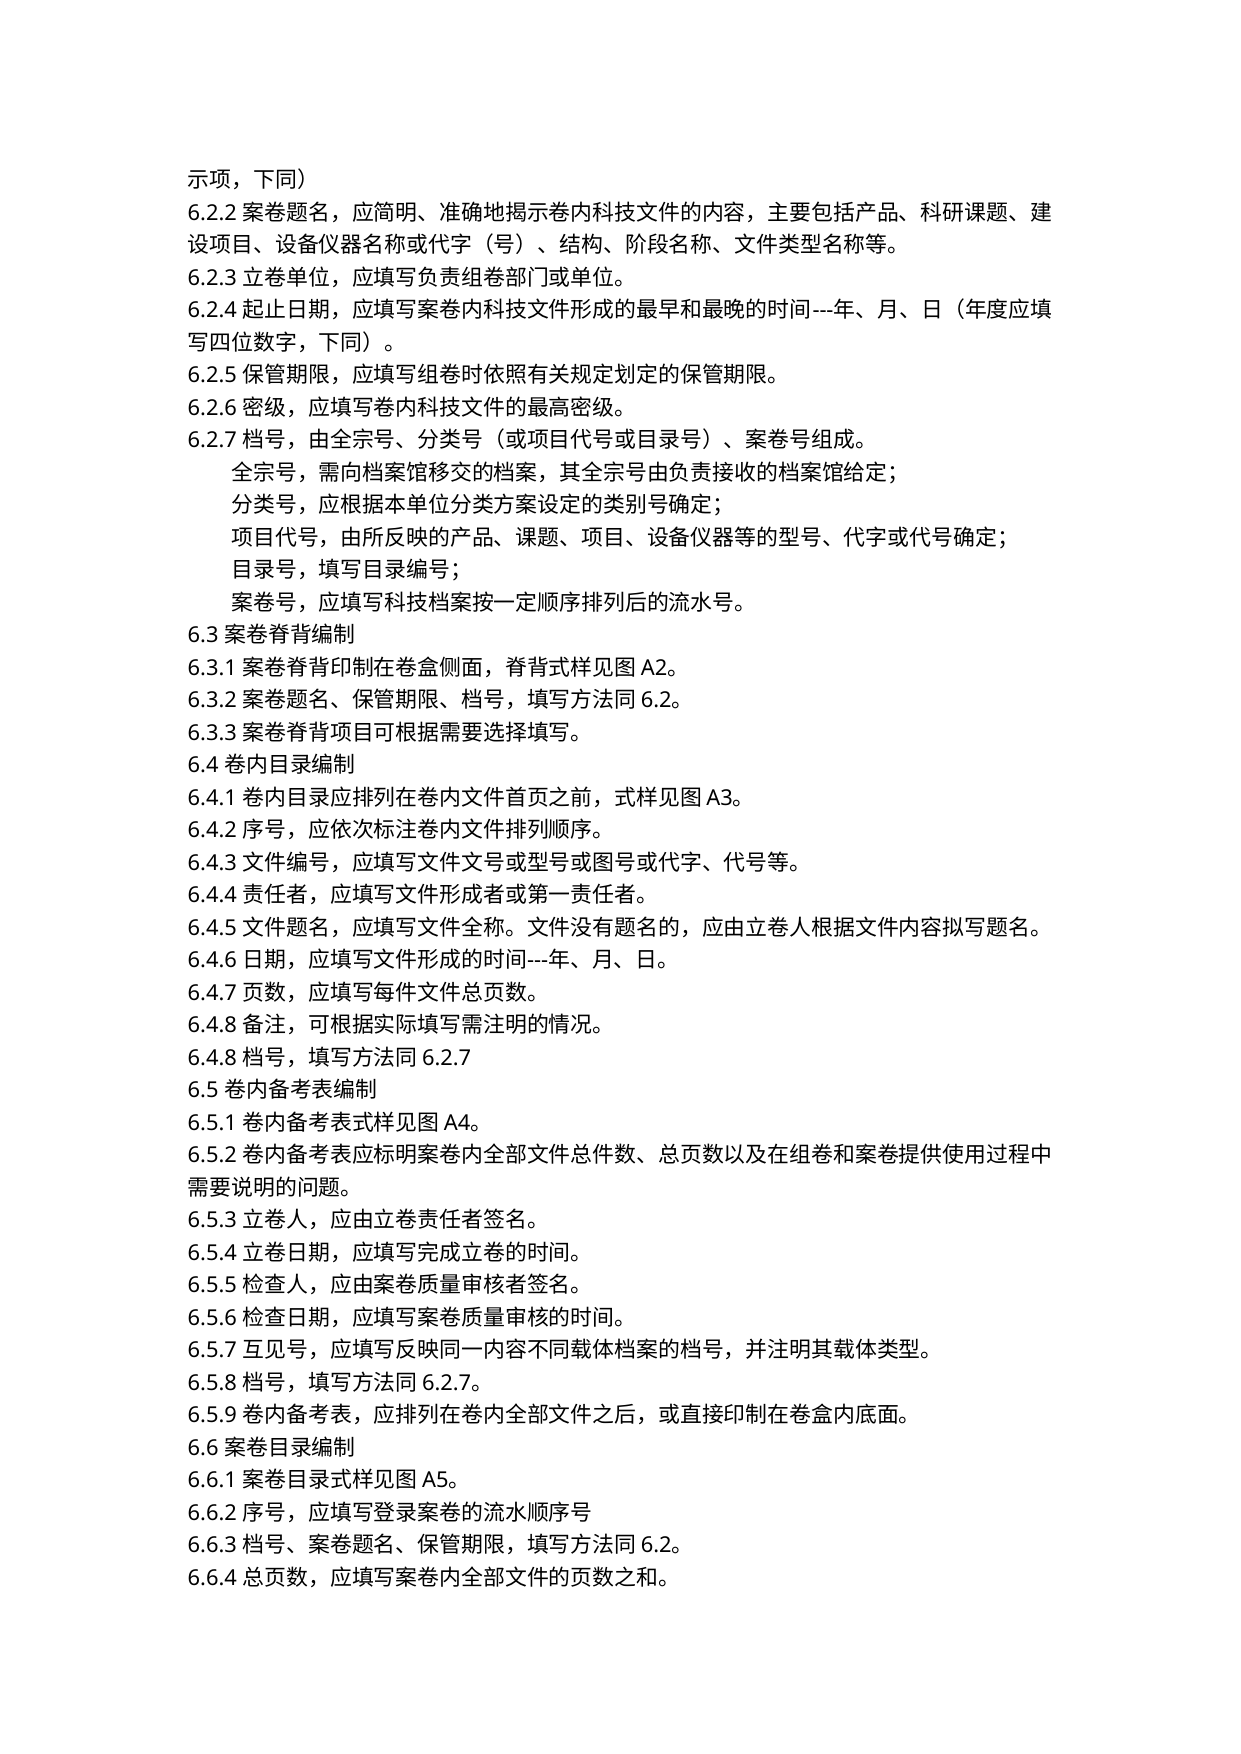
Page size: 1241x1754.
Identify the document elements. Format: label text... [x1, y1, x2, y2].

text 6.4 卷内目录编制 [187, 747, 1053, 779]
text 6.4.8 备注，可根据实际填写需注明的情况。 [187, 1007, 1053, 1039]
text 6.2.6 密级，应填写卷内科技文件的最高密级。 [187, 389, 1053, 422]
text 6.2.5 保管期限，应填写组卷时依照有关规定划定的保管期限。 [187, 357, 1053, 389]
text 6.6.3 档号、案卷题名、保管期限，填写方法同6.2。 [187, 1527, 1053, 1559]
text 6.2.7 档号，由全宗号、分类号（或项目代号或目录号）、案卷号组成。 [187, 422, 1053, 454]
text 6.5.8 档号，填写方法同6.2.7。 [187, 1364, 1053, 1397]
text 6.6.4 总页数，应填写案卷内全部文件的页数之和。 [187, 1559, 1053, 1592]
text 6.5.1 卷内备考表式样见图A4。 [187, 1104, 1053, 1137]
text 6.3.3 案卷脊背项目可根据需要选择填写。 [187, 714, 1053, 747]
text 6.5.9 卷内备考表，应排列在卷内全部文件之后，或直接印制在卷盒内底面。 [187, 1397, 1053, 1429]
text 6.5.2 卷内备考表应标明案卷内全部文件总件数、总页数以及在组卷和案卷提供使用过程中需要说明的问题。 [187, 1137, 1053, 1202]
text 6.2.2 案卷题名，应简明、准确地揭示卷内科技文件的内容，主要包括产品、科研课题、建设项目、设备仪器名称或代字（号）、结构、阶段名称、文件类型名称等。 [187, 194, 1053, 259]
text 6.6 案卷目录编制 [187, 1429, 1053, 1462]
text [187, 162, 1053, 194]
text 6.4.4 责任者，应填写文件形成者或第一责任者。 [187, 877, 1053, 909]
text 6.4.8 档号，填写方法同6.2.7 [187, 1039, 1053, 1072]
text 案卷号，应填写科技档案按一定顺序排列后的流水号。 [187, 584, 1053, 617]
text 6.4.1 卷内目录应排列在卷内文件首页之前，式样见图A3。 [187, 779, 1053, 812]
text 6.5.6 检查日期，应填写案卷质量审核的时间。 [187, 1299, 1053, 1332]
text 6.4.6 日期，应填写文件形成的时间---年、月、日。 [187, 942, 1053, 974]
text 6.5.4 立卷日期，应填写完成立卷的时间。 [187, 1234, 1053, 1267]
text 6.6.2 序号，应填写登录案卷的流水顺序号 [187, 1494, 1053, 1527]
text 6.3.1 案卷脊背印制在卷盒侧面，脊背式样见图A2。 [187, 649, 1053, 682]
text 6.3 案卷脊背编制 [187, 617, 1053, 649]
text 6.4.2 序号，应依次标注卷内文件排列顺序。 [187, 812, 1053, 844]
text 6.2.3 立卷单位，应填写负责组卷部门或单位。 [187, 259, 1053, 292]
text 6.2.4 起止日期，应填写案卷内科技文件形成的最早和最晚的时间---年、月、日（年度应填写四位数字，下同）。 [187, 292, 1053, 357]
text 6.5.3 立卷人，应由立卷责任者签名。 [187, 1202, 1053, 1234]
text 项目代号，由所反映的产品、课题、项目、设备仪器等的型号、代字或代号确定； [187, 519, 1053, 552]
text 分类号，应根据本单位分类方案设定的类别号确定； [187, 487, 1053, 519]
text 6.5.7 互见号，应填写反映同一内容不同载体档案的档号，并注明其载体类型。 [187, 1332, 1053, 1364]
text 6.3.2 案卷题名、保管期限、档号，填写方法同6.2。 [187, 682, 1053, 714]
text 6.4.3 文件编号，应填写文件文号或型号或图号或代字、代号等。 [187, 844, 1053, 877]
text 6.5 卷内备考表编制 [187, 1072, 1053, 1104]
text 全宗号，需向档案馆移交的档案，其全宗号由负责接收的档案馆给定； [187, 454, 1053, 487]
text 6.5.5 检查人，应由案卷质量审核者签名。 [187, 1267, 1053, 1299]
text 6.6.1 案卷目录式样见图A5。 [187, 1462, 1053, 1494]
text 6.4.7 页数，应填写每件文件总页数。 [187, 974, 1053, 1007]
text 目录号，填写目录编号； [187, 552, 1053, 584]
text 6.4.5 文件题名，应填写文件全称。文件没有题名的，应由立卷人根据文件内容拟写题名。 [187, 909, 1053, 942]
